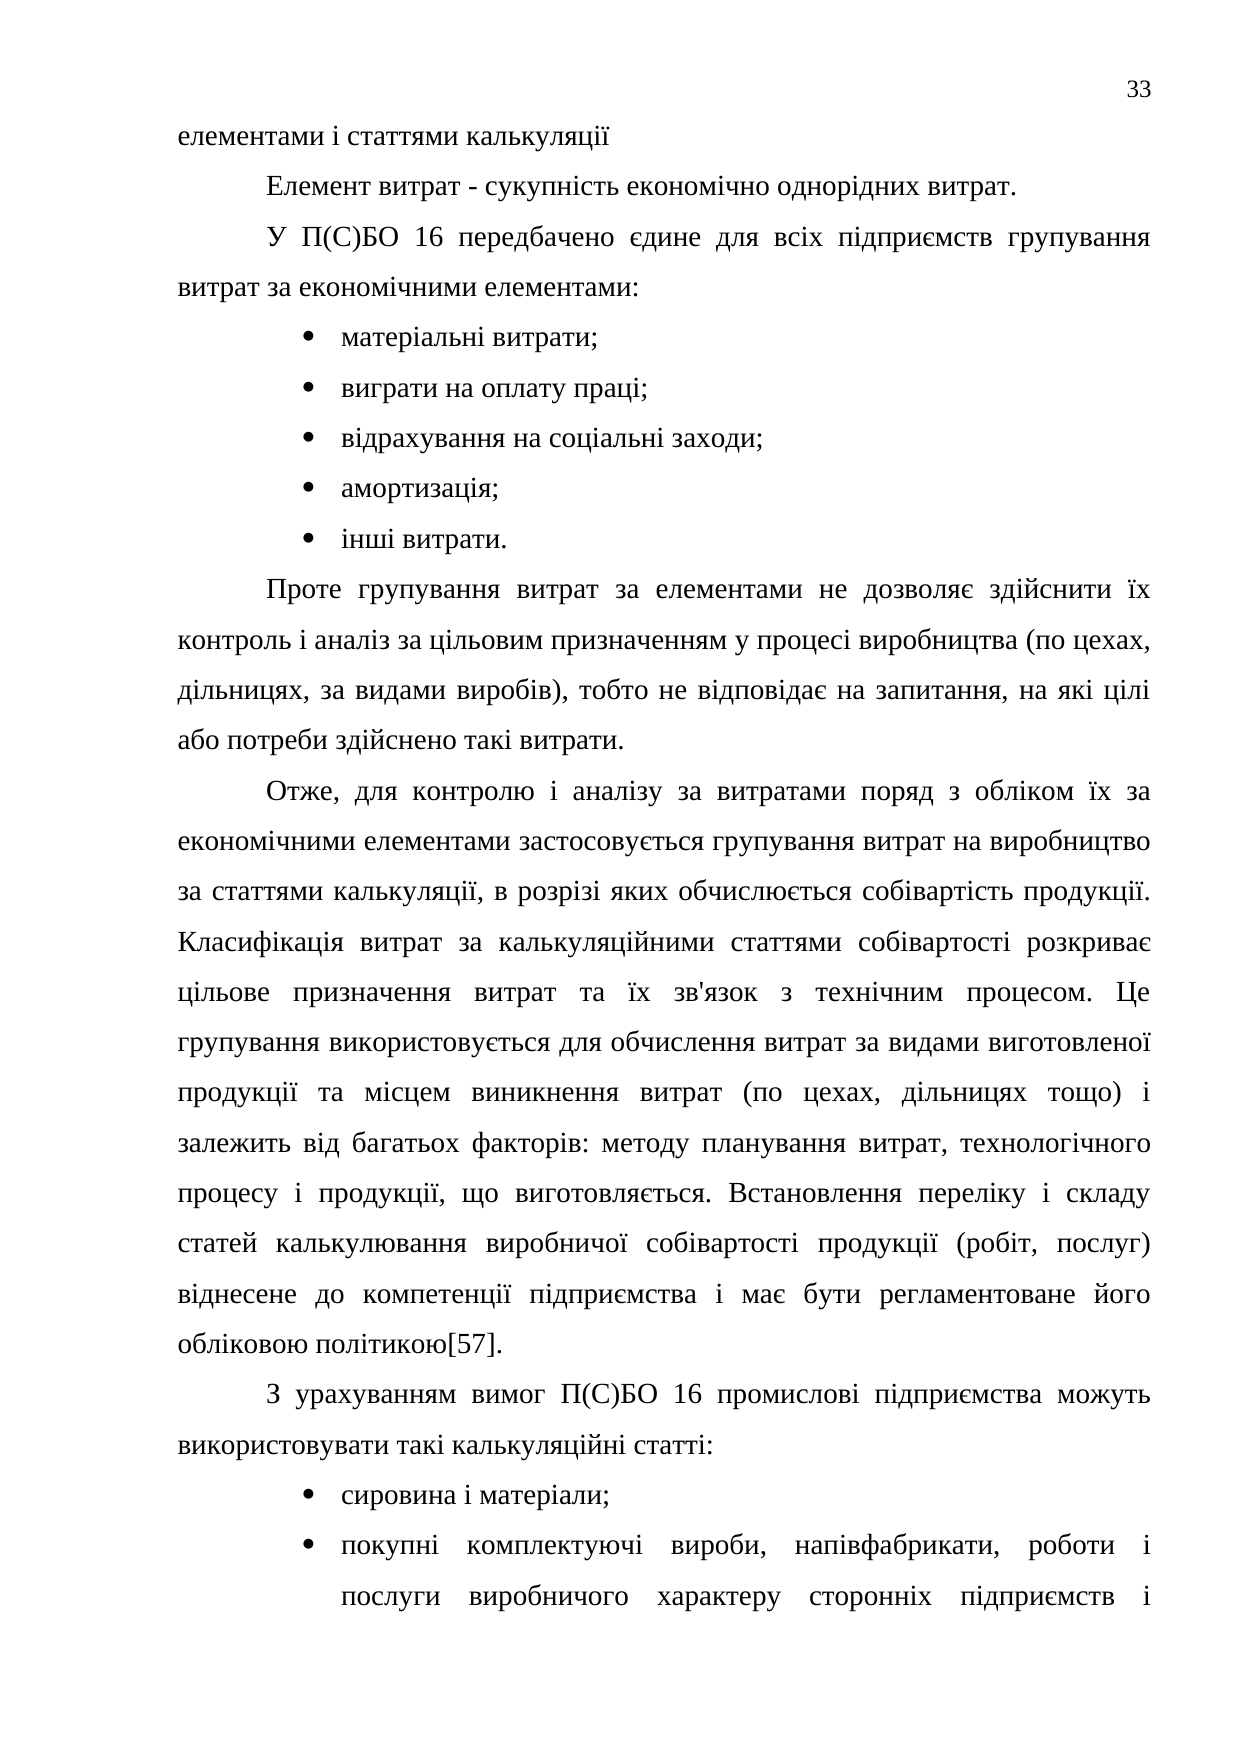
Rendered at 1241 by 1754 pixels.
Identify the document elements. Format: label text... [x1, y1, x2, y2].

text З урахуванням вимог П(С)БО 16 промислові підприємства можуть використовувати такі калькуляційні статті: [177, 1376, 1152, 1460]
list амортизація; [303, 471, 1152, 504]
text Отже, для контролю і аналізу за витратами поряд з обліком їх за економічними елементами застосовується групування витрат на виробництво за статтями калькуляції, в розрізі яких обчислюється собівартість продукції. Класифікація витрат за калькуляційними статтями собівартості розкриває цільове призначення витрат та їх зв'язок з технічним процесом. Це групування використовується для обчислення витрат за видами виготовленої продукції та місцем виникнення витрат (по цехах, дільницях тощо) і залежить від багатьох факторів: методу планування витрат, технологічного процесу і продукції, що виготовляється. Встановлення переліку і складу статей калькулювання виробничої собівартості продукції (робіт, послуг) віднесене до компетенції підприємства і має бути регламентоване його обліковою політикою[57]. [177, 773, 1152, 1360]
list виграти на оплату праці; [303, 370, 1152, 403]
list сировина і матеріали; [303, 1477, 1152, 1511]
list відрахування на соціальні заходи; [303, 420, 1152, 454]
text У П(С)БО 16 передбачено єдине для всіх підприємств групування витрат за економічними елементами: [177, 219, 1152, 303]
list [303, 1527, 1152, 1611]
text Елемент витрат - сукупність економічно однорідних витрат. [177, 168, 1152, 202]
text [177, 118, 1152, 152]
list матеріальні витрати; [303, 319, 1152, 353]
text Проте групування витрат за елементами не дозволяє здійснити їх контроль і аналіз за цільовим призначенням у процесі виробництва (по цехах, дільницях, за видами виробів), тобто не відповідає на запитання, на які цілі або потреби здійснено такі витрати. [177, 571, 1152, 756]
list інші витрати. [303, 521, 1152, 555]
